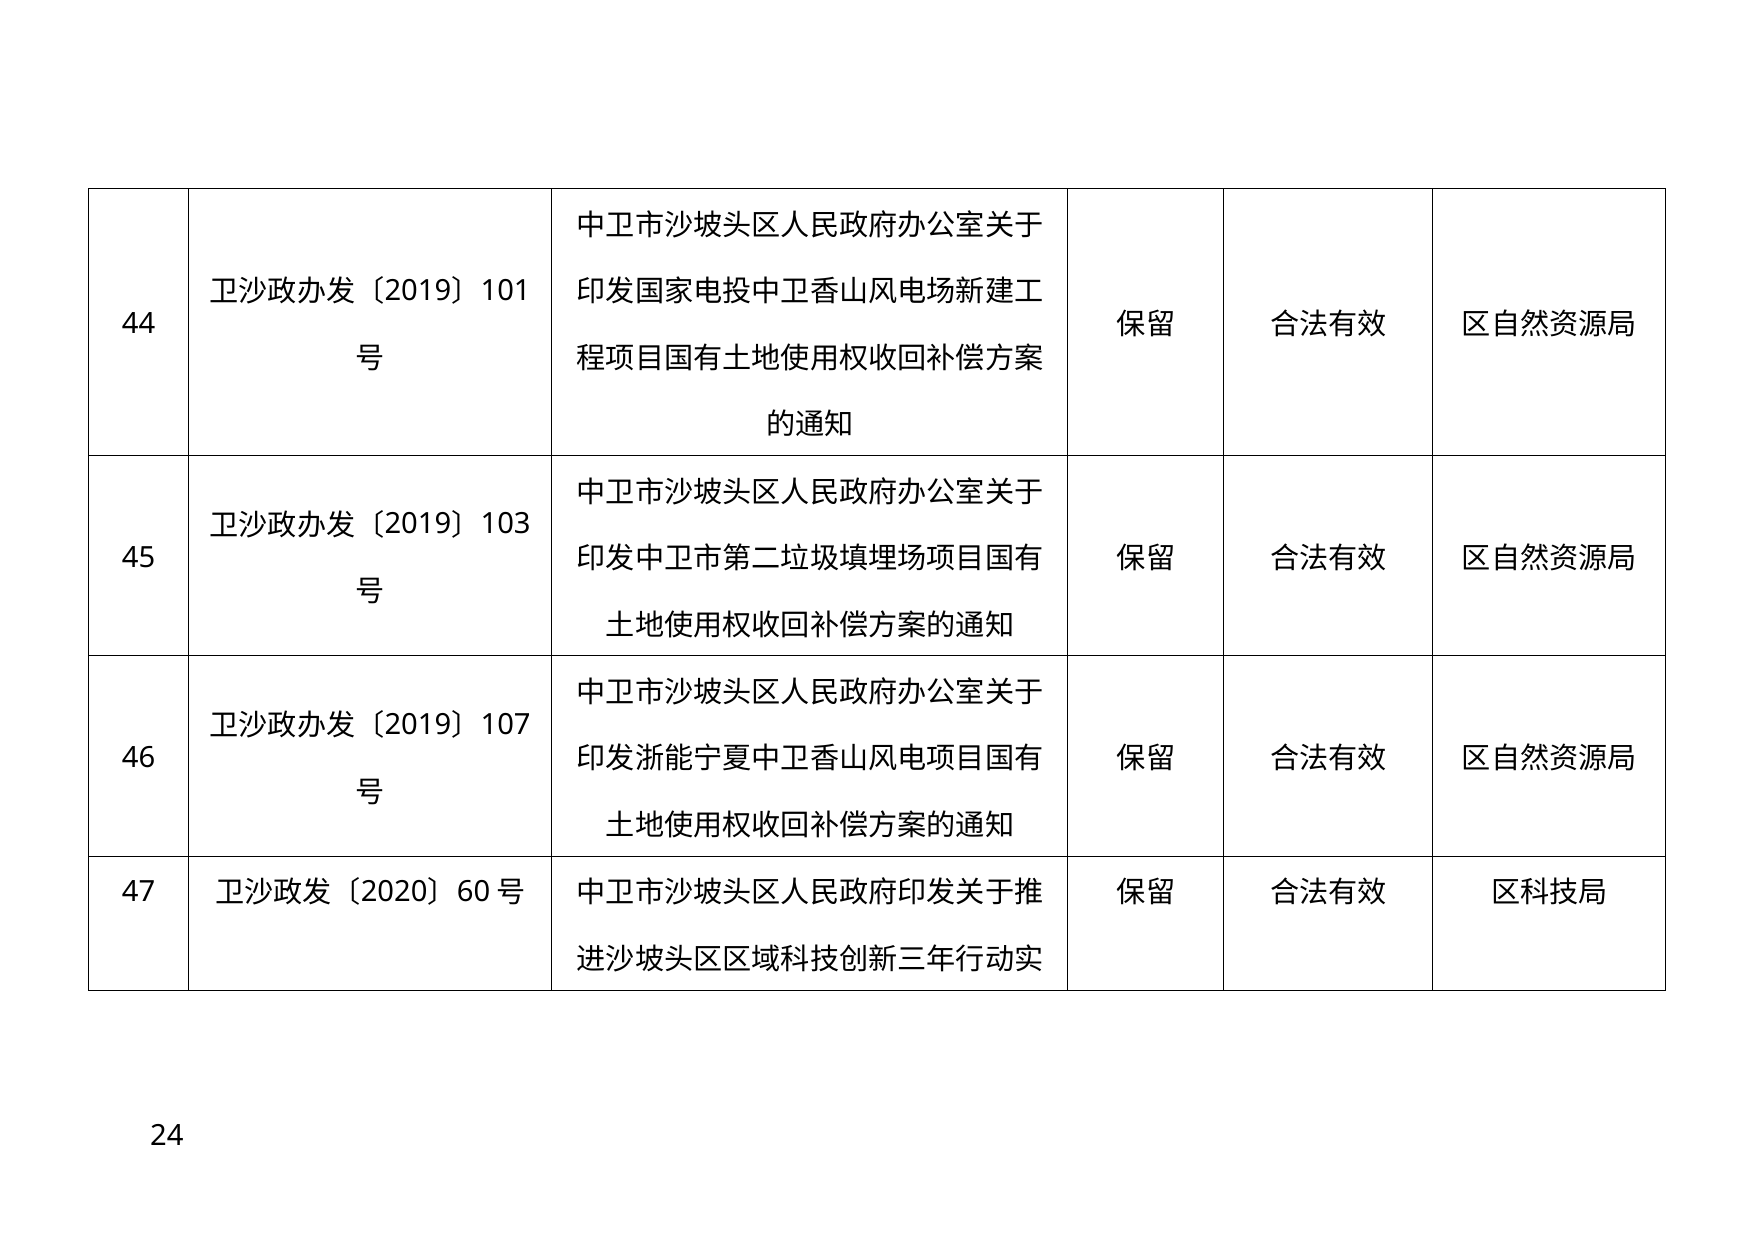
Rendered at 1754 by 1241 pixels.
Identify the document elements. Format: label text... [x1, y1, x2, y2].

table_cell 47 [89, 857, 188, 990]
table_cell 中卫市沙坡头区人民政府办公室关于印发中卫市第二垃圾填埋场项目国有土地使用权收回补偿方案的通知 [552, 456, 1067, 655]
table_cell 中卫市沙坡头区人民政府办公室关于印发国家电投中卫香山风电场新建工程项目国有土地使用权收回补偿方案的通知 [552, 189, 1067, 455]
table_cell 合法有效 [1224, 857, 1432, 990]
table_cell 保留 [1068, 656, 1223, 856]
table_cell 46 [89, 656, 188, 856]
table_cell 区科技局 [1433, 857, 1665, 990]
table_cell 卫沙政办发〔2019〕101号 [189, 189, 551, 455]
table_cell 卫沙政发〔2020〕60号 [189, 857, 551, 990]
table_cell 区自然资源局 [1433, 656, 1665, 856]
table_cell 区自然资源局 [1433, 189, 1665, 455]
table_cell 保留 [1068, 456, 1223, 655]
table_cell 合法有效 [1224, 456, 1432, 655]
table_cell 合法有效 [1224, 656, 1432, 856]
table_cell 44 [89, 189, 188, 455]
table_cell 保留 [1068, 857, 1223, 990]
table_cell 区自然资源局 [1433, 456, 1665, 655]
table_cell 中卫市沙坡头区人民政府办公室关于印发浙能宁夏中卫香山风电项目国有土地使用权收回补偿方案的通知 [552, 656, 1067, 856]
table_cell 合法有效 [1224, 189, 1432, 455]
table_cell 卫沙政办发〔2019〕107号 [189, 656, 551, 856]
table_cell 保留 [1068, 189, 1223, 455]
table_cell 45 [89, 456, 188, 655]
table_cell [552, 857, 1067, 990]
table_cell 卫沙政办发〔2019〕103号 [189, 456, 551, 655]
